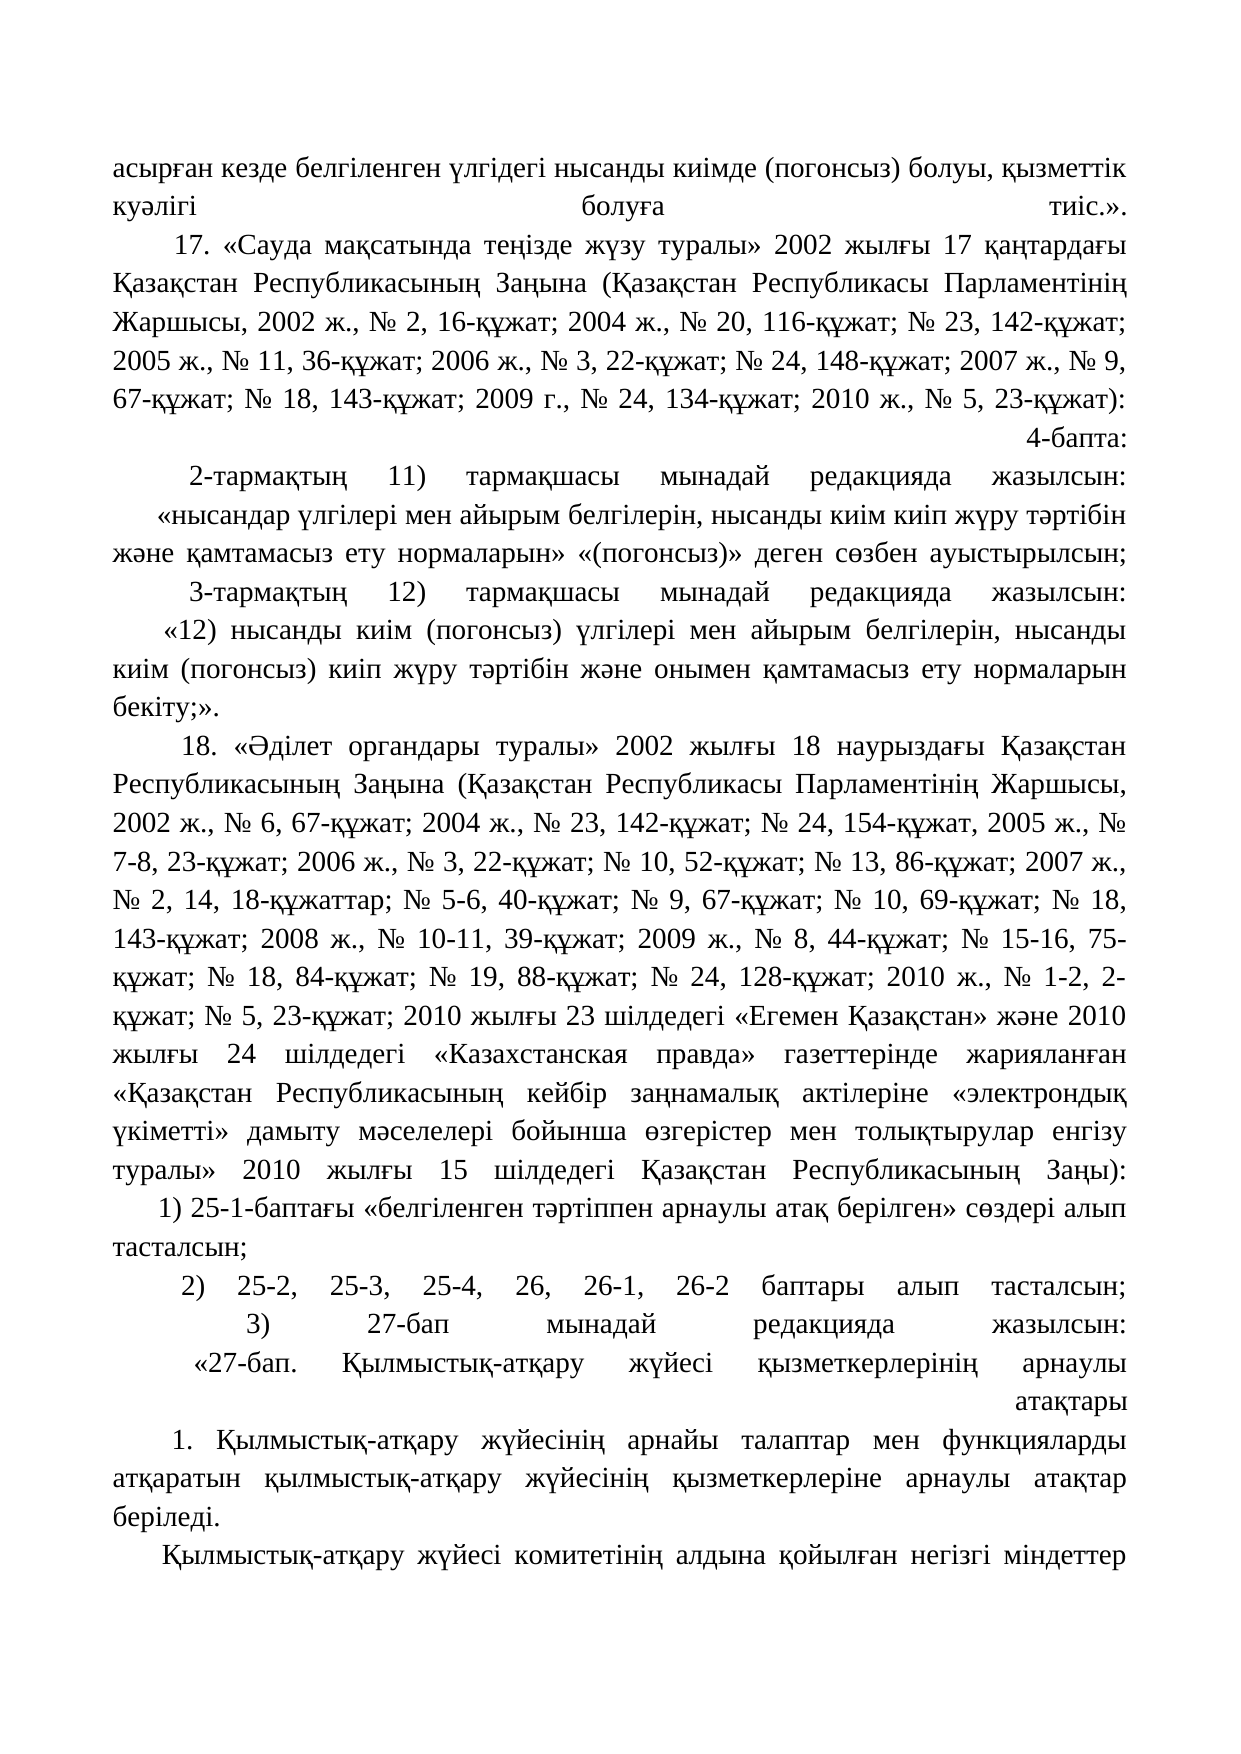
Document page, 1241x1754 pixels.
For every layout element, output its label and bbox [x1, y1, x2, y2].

text [112, 150, 1128, 1571]
